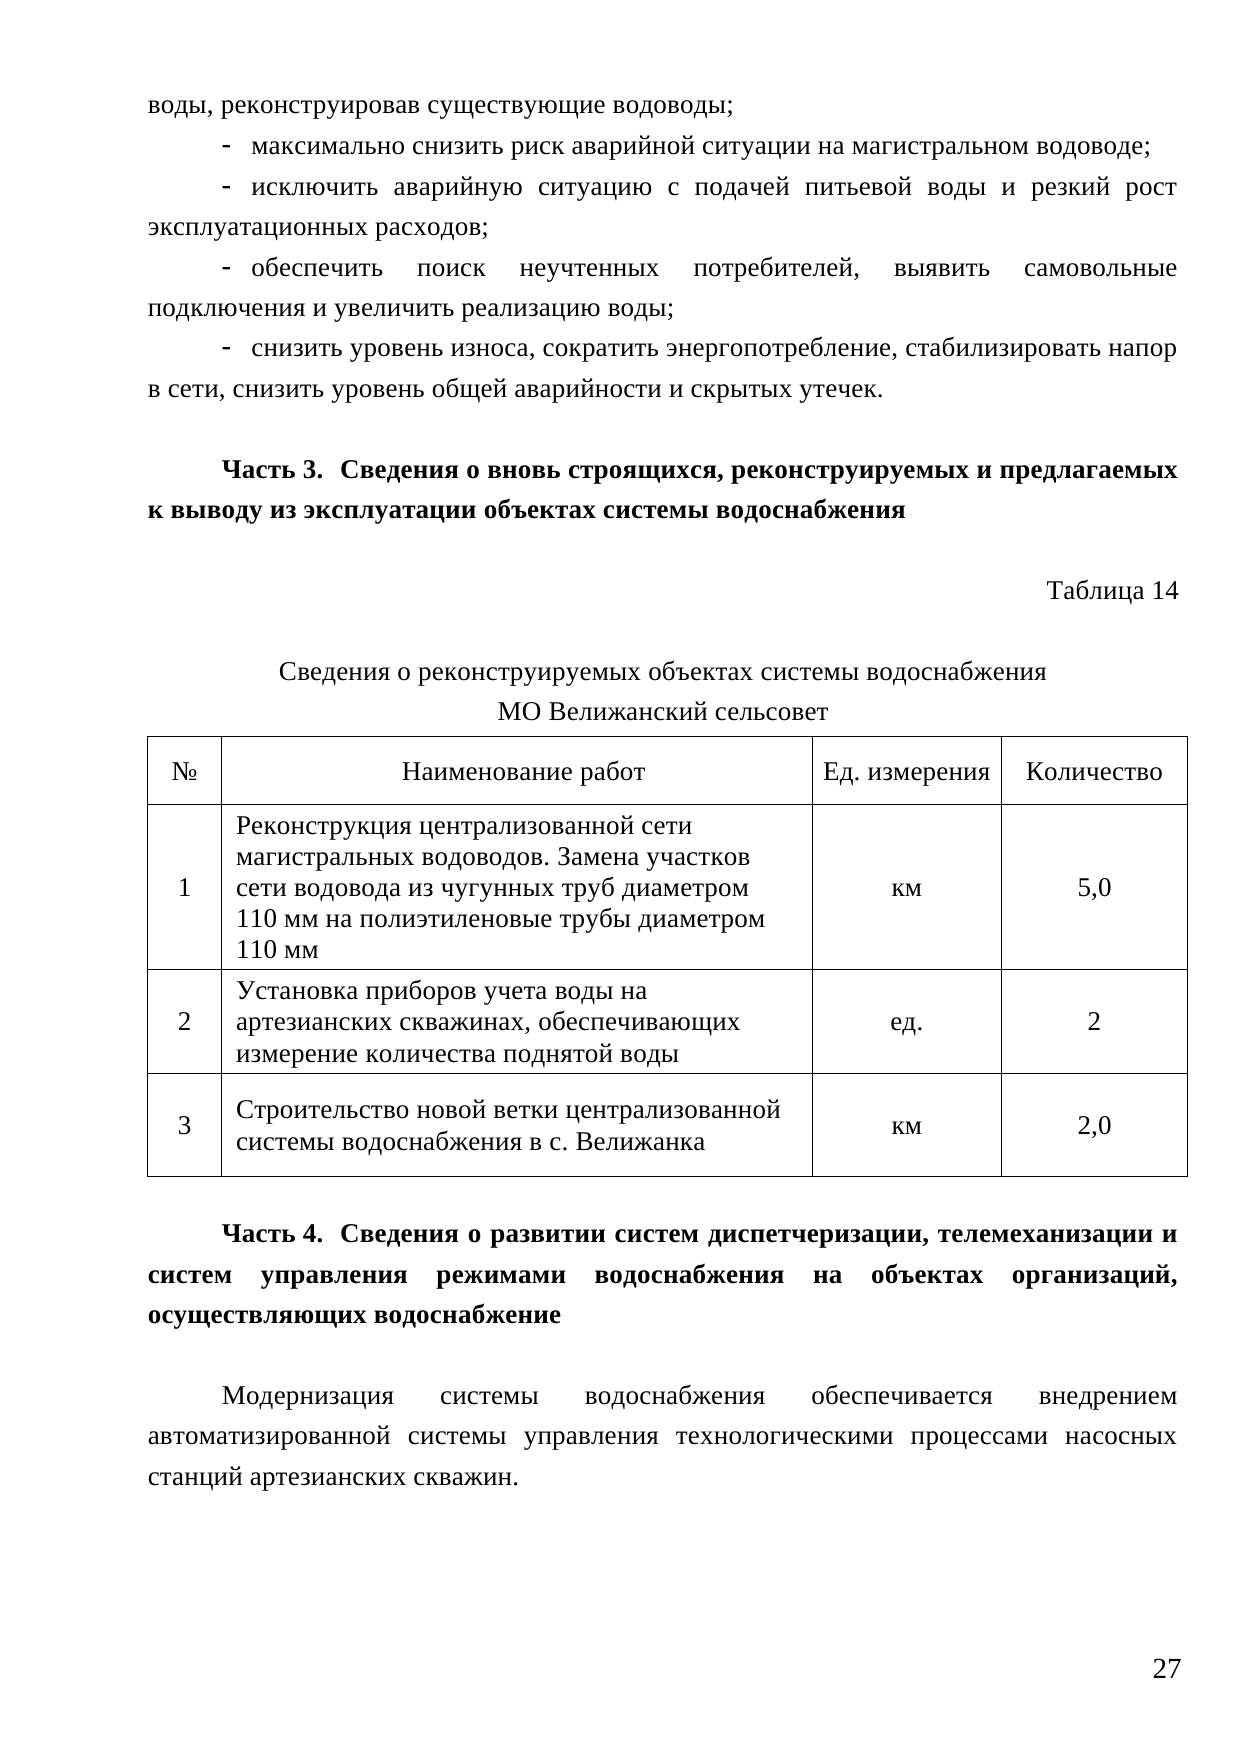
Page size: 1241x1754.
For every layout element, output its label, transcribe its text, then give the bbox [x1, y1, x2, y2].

text Часть 3. Сведения о вновь строящихся, реконструируемых и предлагаемых к выводу из эксплуатации объектах системы водоснабжения [148, 453, 1179, 524]
table_cell Строительство новой ветки централизованной системы водоснабжения в с. Велижанка [222, 1074, 812, 1176]
table_cell ед. [813, 970, 1001, 1072]
text МО Велижанский сельсовет [148, 695, 1179, 727]
list максимально снизить риск аварийной ситуации на магистральном водоводе; [148, 129, 1179, 160]
text Часть 4. Сведения о развитии систем диспетчеризации, телемеханизации и систем управления режимами водоснабжения на объектах организаций, осуществляющих водоснабжение [148, 1217, 1179, 1329]
table_cell 2 [1002, 970, 1187, 1072]
text Модернизация системы водоснабжения обеспечивается внедрением автоматизированной системы управления технологическими процессами насосных станций артезианских скважин. [148, 1379, 1179, 1491]
text Сведения о реконструируемых объектах системы водоснабжения [148, 655, 1179, 686]
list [148, 89, 1179, 120]
text Таблица 14 [148, 574, 1179, 605]
table_header Количество [1002, 737, 1187, 804]
table_cell 2 [148, 970, 221, 1072]
table_cell 3 [148, 1074, 221, 1176]
table_header № [148, 737, 221, 804]
table_cell Реконструкция централизованной сети магистральных водоводов. Замена участков сети водовода из чугунных труб диаметром 110 мм на полиэтиленовые трубы диаметром 110 мм [222, 805, 812, 969]
table_cell Установка приборов учета воды на артезианских скважинах, обеспечивающих измерение количества поднятой воды [222, 970, 812, 1072]
table_cell 1 [148, 805, 221, 969]
table_header Наименование работ [222, 737, 812, 804]
table_cell км [813, 805, 1001, 969]
list обеспечить поиск неучтенных потребителей, выявить самовольные подключения и увеличить реализацию воды; [148, 251, 1179, 322]
table_cell км [813, 1074, 1001, 1176]
table_header Ед. измерения [813, 737, 1001, 804]
table_cell 5,0 [1002, 805, 1187, 969]
list исключить аварийную ситуацию с подачей питьевой воды и резкий рост эксплуатационных расходов; [148, 170, 1179, 241]
table_cell 2,0 [1002, 1074, 1187, 1176]
list снизить уровень износа, сократить энергопотребление, стабилизировать напор в сети, снизить уровень общей аварийности и скрытых утечек. [148, 332, 1179, 403]
